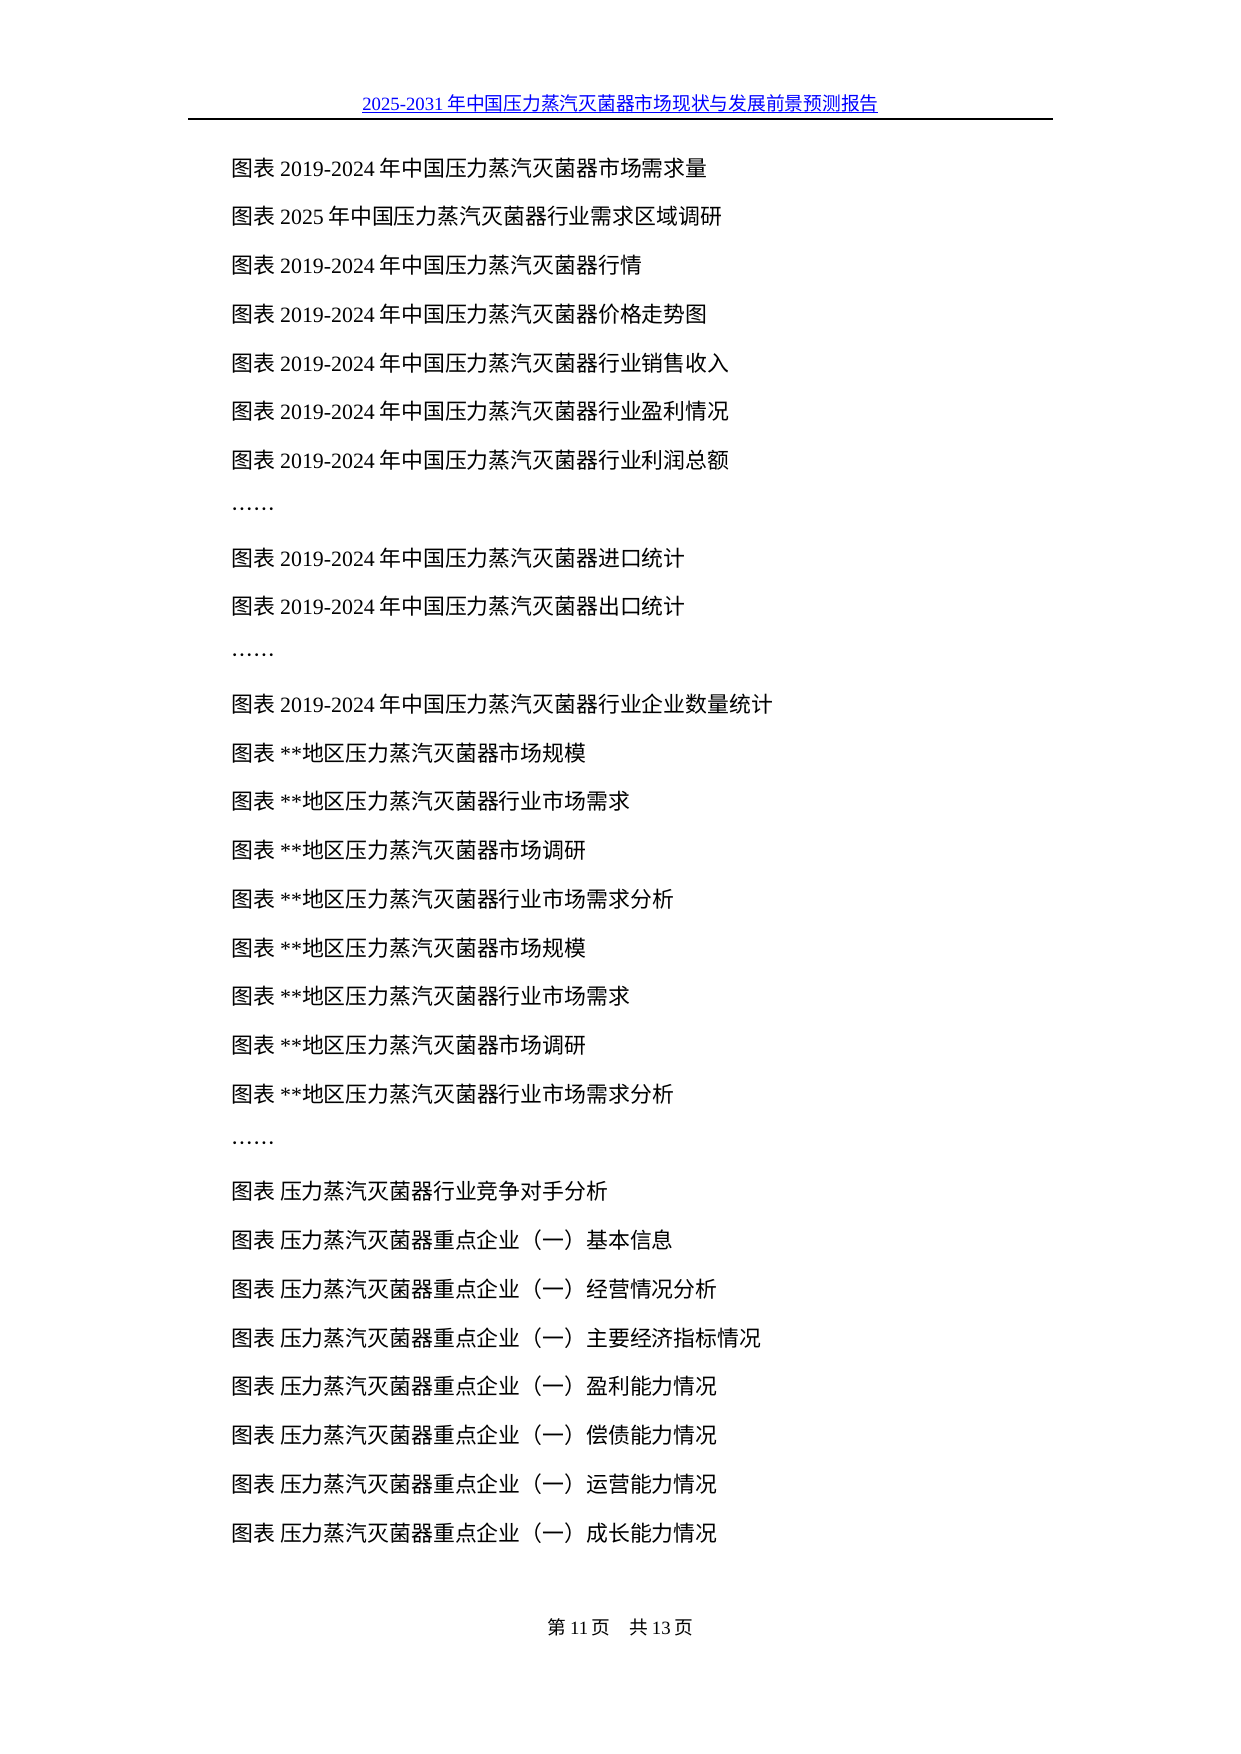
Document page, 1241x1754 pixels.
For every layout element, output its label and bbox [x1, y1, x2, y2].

text [187, 150, 1053, 1548]
